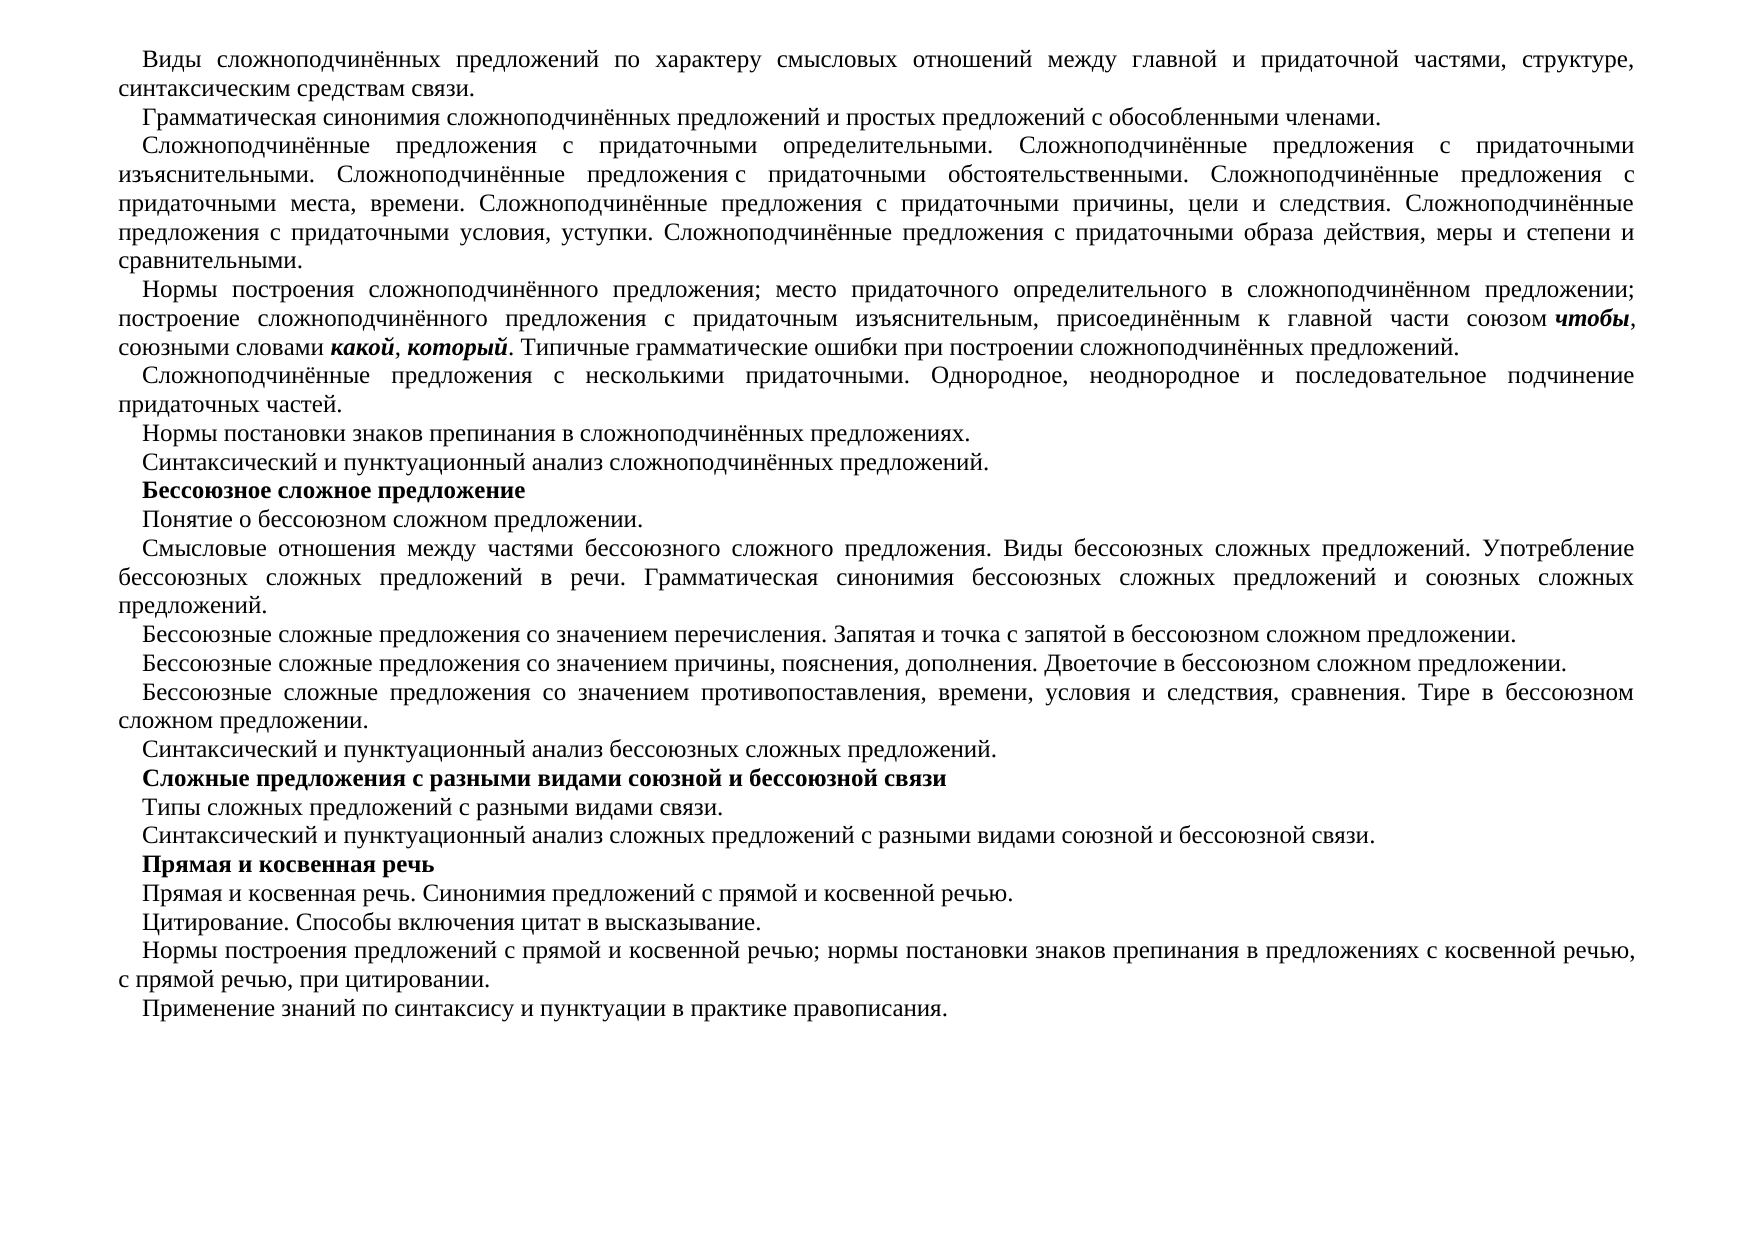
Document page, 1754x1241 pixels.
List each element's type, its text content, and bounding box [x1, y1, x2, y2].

text Синтаксический и пунктуационный анализ бессоюзных сложных предложений. [118, 734, 1636, 763]
text Бессоюзное сложное предложение [118, 476, 1636, 504]
text Сложноподчинённые предложения с придаточными определительными. Сложноподчинённые предложения с придаточными изъяснительными. Сложноподчинённые предложения с придаточными обстоятельственными. Сложноподчинённые предложения с придаточными места, времени. Сложноподчинённые предложения с придаточными причины, цели и следствия. Сложноподчинённые предложения с придаточными условия, уступки. Сложноподчинённые предложения с придаточными образа действия, меры и степени и сравнительными. [118, 131, 1636, 274]
text Смысловые отношения между частями бессоюзного сложного предложения. Виды бессоюзных сложных предложений. Употребление бессоюзных сложных предложений в речи. Грамматическая синонимия бессоюзных сложных предложений и союзных сложных предложений. [118, 533, 1636, 619]
text Цитирование. Способы включения цитат в высказывание. [118, 907, 1636, 936]
text Типы сложных предложений с разными видами связи. [118, 792, 1636, 821]
text Виды сложноподчинённых предложений по характеру смысловых отношений между главной и придаточной частями, структуре, синтаксическим средствам связи. [118, 44, 1636, 102]
text Прямая и косвенная речь [118, 849, 1636, 878]
text Синтаксический и пунктуационный анализ сложноподчинённых предложений. [118, 447, 1636, 476]
text Нормы постановки знаков препинания в сложноподчинённых предложениях. [118, 418, 1636, 447]
text Нормы построения предложений с прямой и косвенной речью; нормы постановки знаков препинания в предложениях с косвенной речью, с прямой речью, при цитировании. [118, 936, 1636, 993]
text Прямая и косвенная речь. Синонимия предложений с прямой и косвенной речью. [118, 878, 1636, 907]
text Бессоюзные сложные предложения со значением перечисления. Запятая и точка с запятой в бессоюзном сложном предложении. [118, 619, 1636, 648]
text Грамматическая синонимия сложноподчинённых предложений и простых предложений с обособленными членами. [118, 102, 1636, 131]
text Сложноподчинённые предложения с несколькими придаточными. Однородное, неоднородное и последовательное подчинение придаточных частей. [118, 361, 1636, 418]
text Синтаксический и пунктуационный анализ сложных предложений с разными видами союзной и бессоюзной связи. [118, 821, 1636, 849]
text Бессоюзные сложные предложения со значением причины, пояснения, дополнения. Двоеточие в бессоюзном сложном предложении. [118, 648, 1636, 677]
text Бессоюзные сложные предложения со значением противопоставления, времени, условия и следствия, сравнения. Тире в бессоюзном сложном предложении. [118, 677, 1636, 734]
text Сложные предложения с разными видами союзной и бессоюзной связи [118, 763, 1636, 792]
text Нормы построения сложноподчинённого предложения; место придаточного определительного в сложноподчинённом предложении; построение сложноподчинённого предложения с придаточным изъяснительным, присоединённым к главной части союзом чтобы, союзными словами какой, который. Типичные грамматические ошибки при построении сложноподчинённых предложений. [118, 274, 1636, 361]
text Понятие о бессоюзном сложном предложении. [118, 504, 1636, 533]
text Применение знаний по синтаксису и пунктуации в практике правописания. [118, 993, 1636, 1022]
